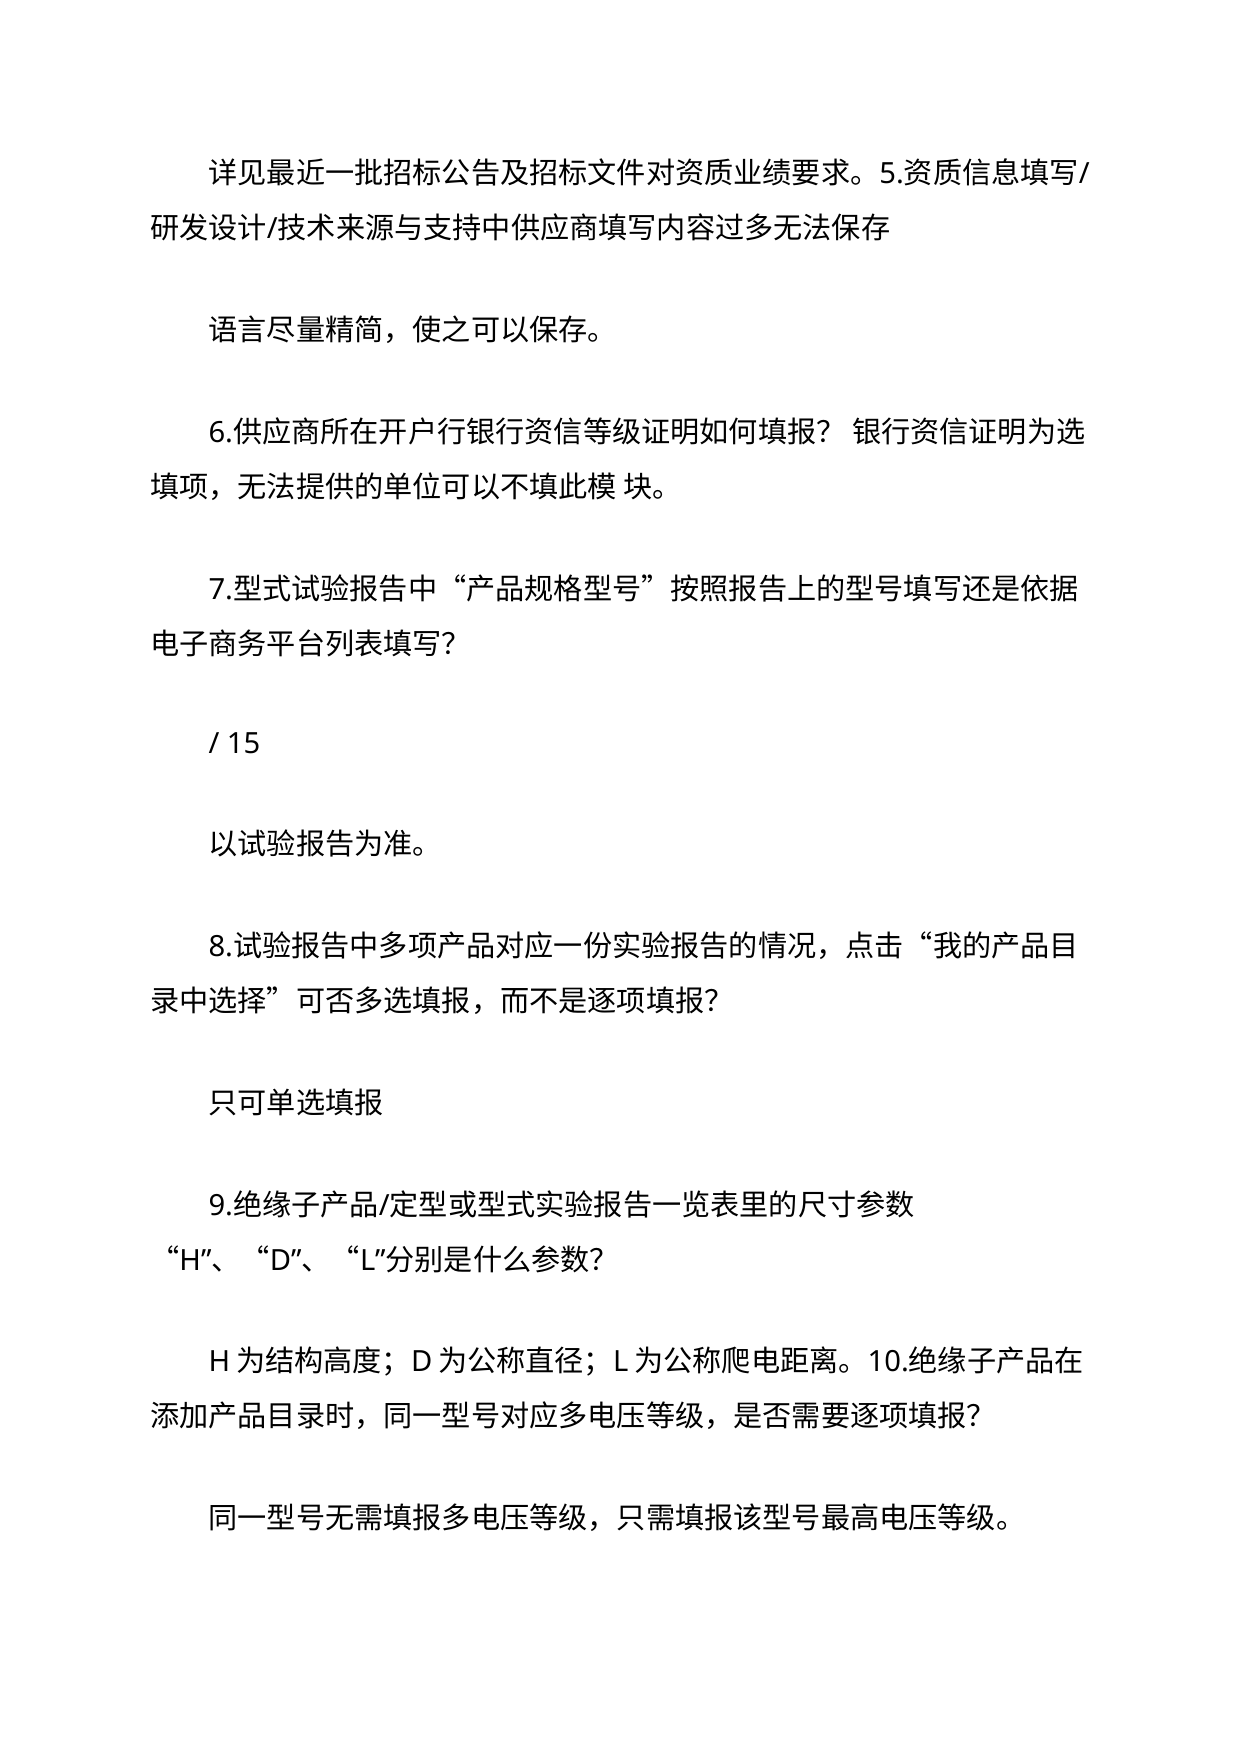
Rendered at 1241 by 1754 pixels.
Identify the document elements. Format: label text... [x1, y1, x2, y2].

text 只可单选填报 [150, 1079, 1090, 1122]
text / 15 [150, 722, 1090, 762]
text 语言尽量精简，使之可以保存。 [150, 307, 1090, 349]
text 7.型式试验报告中“产品规格型号”按照报告上的型号填写还是依据电子商务平台列表填写？ [150, 566, 1090, 663]
text 同一型号无需填报多电压等级，只需填报该型号最高电压等级。 [150, 1495, 1090, 1537]
text 详见最近一批招标公告及招标文件对资质业绩要求。5.资质信息填写/研发设计/技术来源与支持中供应商填写内容过多无法保存 [150, 150, 1090, 247]
text 9.绝缘子产品/定型或型式实验报告一览表里的尺寸参数“H”、“D”、“L”分别是什么参数？ [150, 1181, 1090, 1278]
text 6.供应商所在开户行银行资信等级证明如何填报？ 银行资信证明为选填项，无法提供的单位可以不填此模 块。 [150, 409, 1090, 506]
text 以试验报告为准。 [150, 821, 1090, 863]
text 8.试验报告中多项产品对应一份实验报告的情况，点击“我的产品目录中选择”可否多选填报，而不是逐项填报？ [150, 922, 1090, 1020]
text H为结构高度；D为公称直径；L为公称爬电距离。10.绝缘子产品在添加产品目录时，同一型号对应多电压等级，是否需要逐项填报？ [150, 1338, 1090, 1435]
